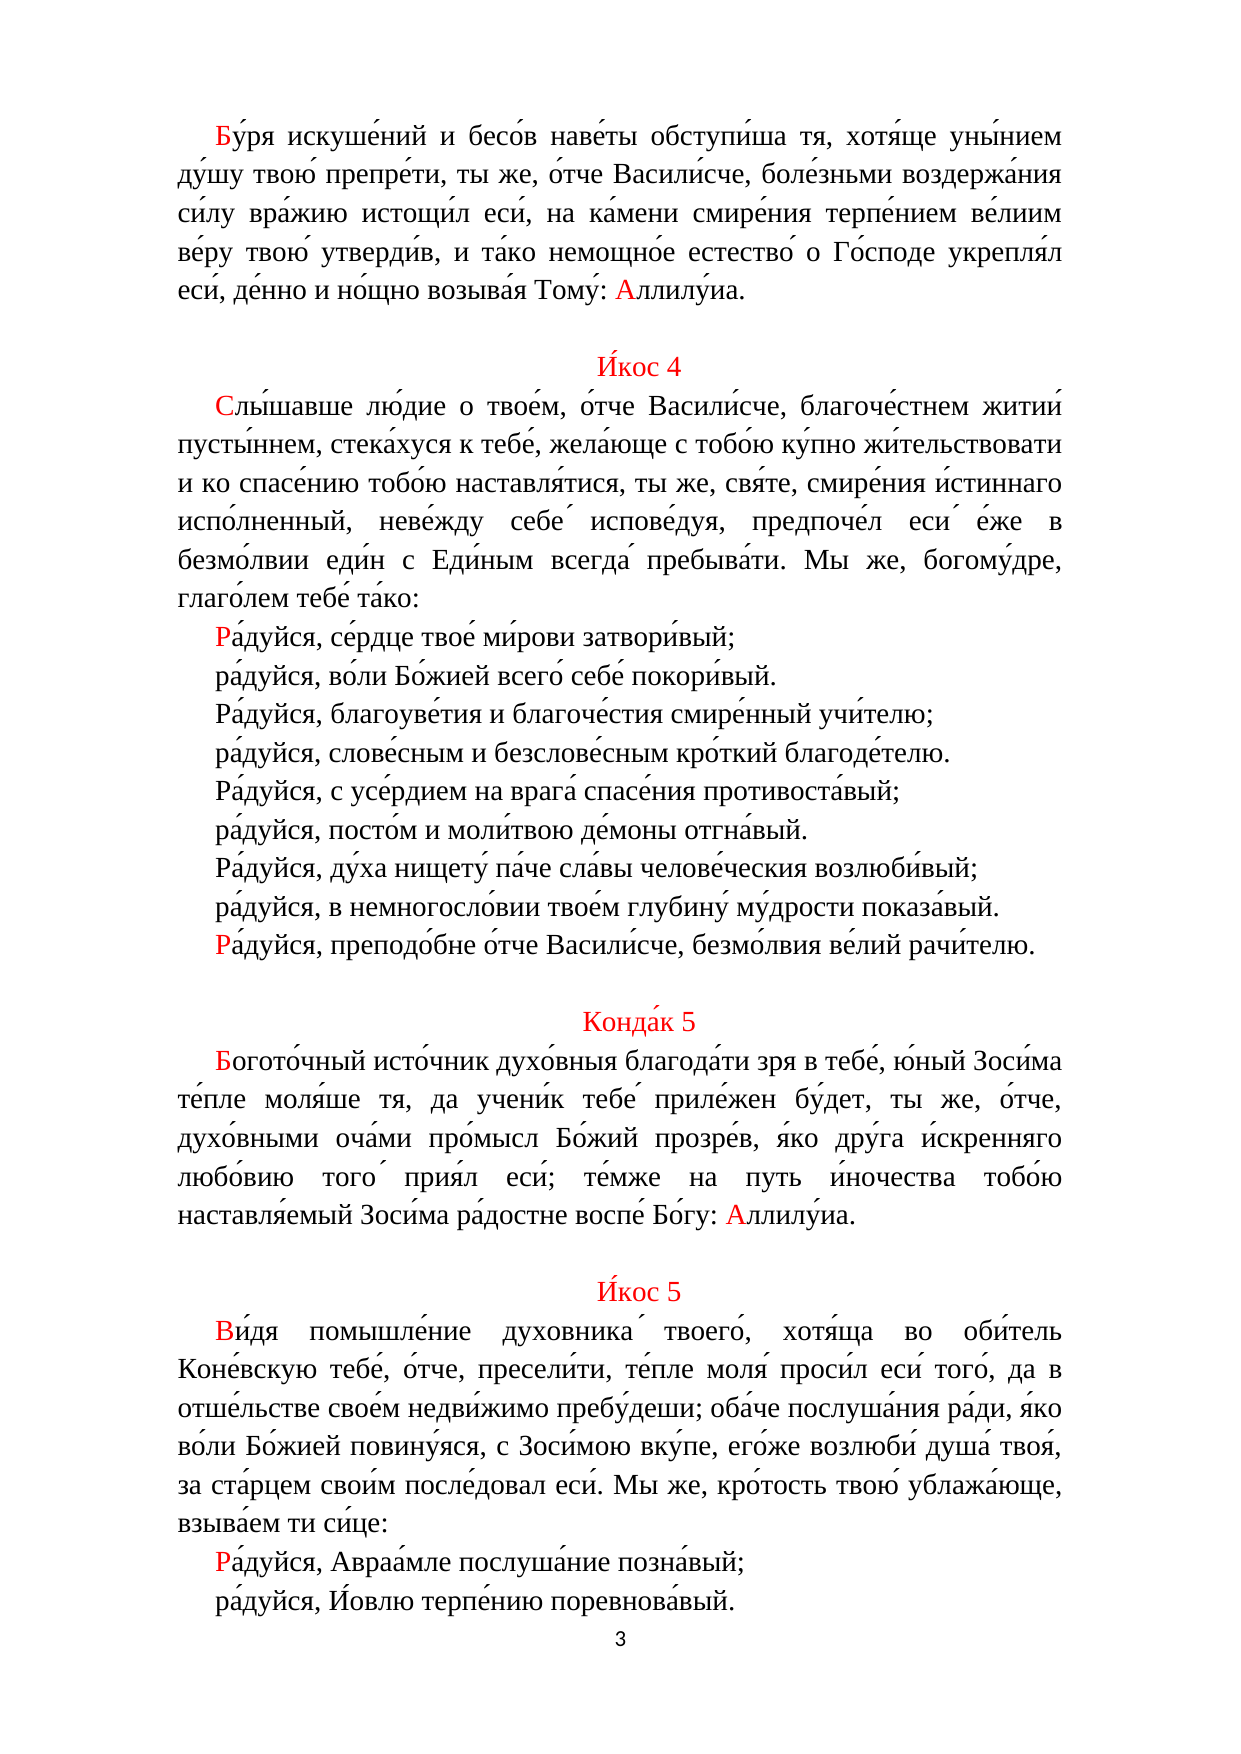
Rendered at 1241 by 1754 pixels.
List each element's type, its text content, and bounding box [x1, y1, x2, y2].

text И́кос 4 [177, 349, 1063, 383]
text Конда́к 5 [177, 1004, 1063, 1038]
text ра́дуйся, в немногосло́вии твое́м глубину́ му́дрости показа́вый. [177, 889, 1063, 922]
text Ра́дуйся, благоуве́тия и благоче́стия смире́нный учи́телю; [177, 696, 1063, 730]
text ра́дуйся, во́ли Бо́жией всего́ себе́ покори́вый. [177, 658, 1063, 691]
text Ра́дуйся, преподо́бне о́тче Васили́сче, безмо́лвия ве́лий рачи́телю. [177, 927, 1063, 961]
text ра́дуйся, слове́сным и безслове́сным кро́ткий благоде́телю. [177, 735, 1063, 768]
text Слы́шавше лю́дие о твое́м, о́тче Васили́сче, благоче́стнем житии́ пусты́ннем, стека́хуся к тебе́, жела́юще с тобо́ю ку́пно жи́тельствовати и ко спасе́нию тобо́ю наставля́тися, ты же, свя́те, смире́ния и́стиннаго испо́лненный, неве́жду себе́ испове́дуя, предпоче́л еси́ е́же в безмо́лвии еди́н с Еди́ным всегда́ пребыва́ти. Мы же, богому́дре, глаго́лем тебе́ та́ко: [177, 388, 1063, 614]
text Ра́дуйся, се́рдце твое́ ми́рови затвори́вый; [177, 619, 1063, 653]
text Ра́дуйся, Авраа́мле послуша́ние позна́вый; [177, 1544, 1063, 1578]
text ра́дуйся, посто́м и моли́твою де́моны отгна́вый. [177, 812, 1063, 845]
text Ви́дя помышле́ние духовника́ твоего́, хотя́ща во оби́тель Коне́вскую тебе́, о́тче, пресели́ти, те́пле моля́ проси́л еси́ того́, да в отше́льстве свое́м недви́жимо пребу́деши; оба́че послуша́ния ра́ди, я́ко во́ли Бо́жией повину́яся, с Зоси́мою вку́пе, его́же возлюби́ душа́ твоя́, за ста́рцем свои́м после́довал еси́. Мы же, кро́тость твою́ ублажа́юще, взыва́ем ти си́це: [177, 1313, 1063, 1539]
text ра́дуйся, И́овлю терпе́нию поревнова́вый. [177, 1583, 1063, 1616]
text Ра́дуйся, с усе́рдием на врага́ спасе́ния противоста́вый; [177, 773, 1063, 807]
text И́кос 5 [177, 1274, 1063, 1308]
text Богото́чный исто́чник духо́вныя благода́ти зря в тебе́, ю́ный Зоси́ма те́пле моля́ше тя, да учени́к тебе́ приле́жен бу́дет, ты же, о́тче, духо́вными оча́ми про́мысл Бо́жий прозре́в, я́ко дру́га и́скренняго любо́вию того́ прия́л еси́; те́мже на путь и́ночества тобо́ю наставля́емый Зоси́ма ра́достне воспе́ Бо́гу: Аллилу́иа. [177, 1043, 1063, 1231]
text Бу́ря искуше́ний и бесо́в наве́ты обступи́ша тя, хотя́ще уны́нием ду́шу твою́ препре́ти, ты же, о́тче Васили́сче, боле́зньми воздержа́ния си́лу вра́жию истощи́л еси́, на ка́мени смире́ния терпе́нием ве́лиим ве́ру твою́ утверди́в, и та́ко немощно́е естество́ о Го́споде укрепля́л еси́, де́нно и но́щно возыва́я Тому́: Аллилу́иа. [177, 118, 1063, 306]
text Ра́дуйся, ду́ха нищету́ па́че сла́вы челове́ческия возлюби́вый; [177, 850, 1063, 884]
